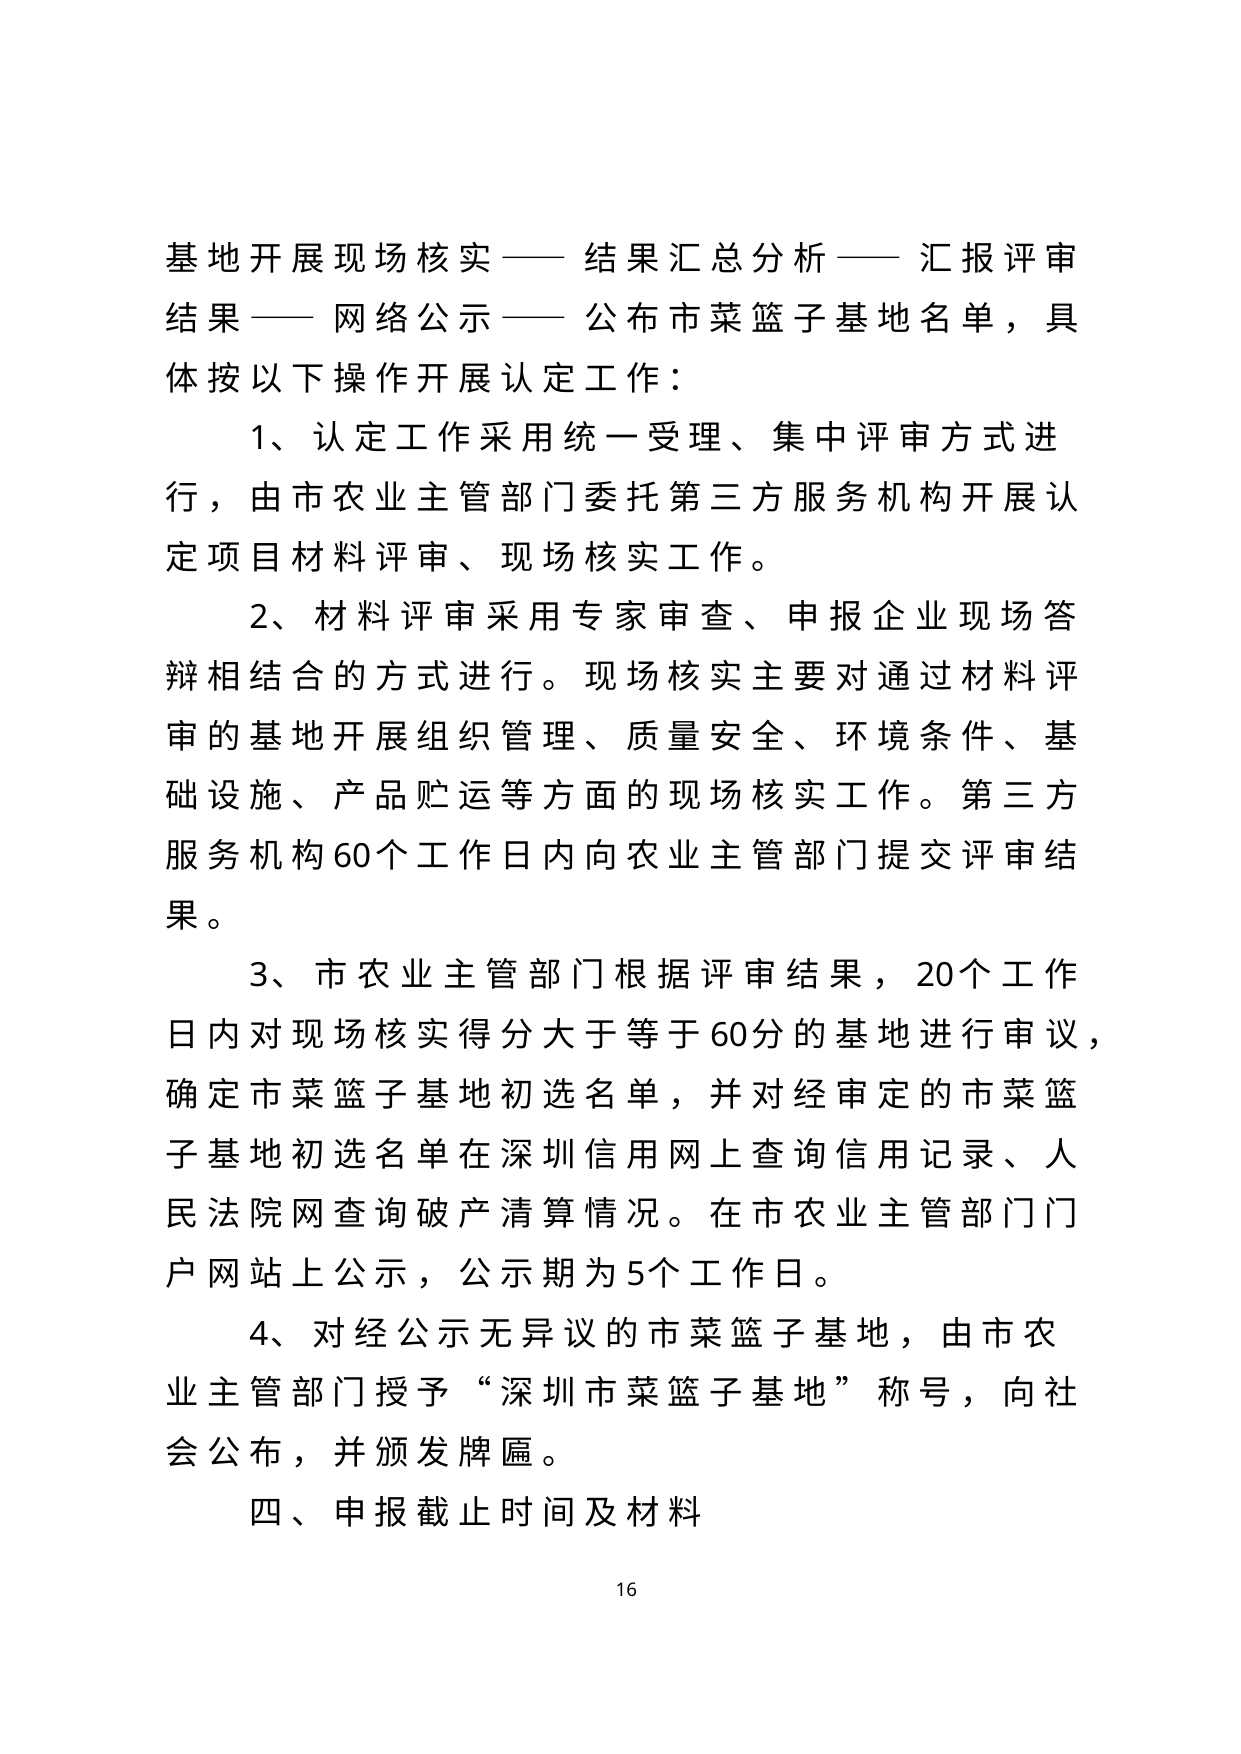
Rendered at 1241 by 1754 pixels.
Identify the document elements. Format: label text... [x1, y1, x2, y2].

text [165, 226, 1087, 405]
text 4、对经公示无异议的市菜篮子基地，由市农业主管部门授予“深圳市菜篮子基地”称号，向社会公布，并颁发牌匾。 [165, 1301, 1087, 1480]
text 2、材料评审采用专家审查、申报企业现场答辩相结合的方式进行。现场核实主要对通过材料评审的基地开展组织管理、质量安全、环境条件、基础设施、产品贮运等方面的现场核实工作。第三方服务机构60个工作日内向农业主管部门提交评审结果。 [165, 584, 1087, 942]
text 1、认定工作采用统一受理、集中评审方式进行，由市农业主管部门委托第三方服务机构开展认定项目材料评审、现场核实工作。 [165, 405, 1087, 584]
text 3、市农业主管部门根据评审结果，20个工作日内对现场核实得分大于等于60分的基地进行审议，确定市菜篮子基地初选名单，并对经审定的市菜篮子基地初选名单在深圳信用网上查询信用记录、人民法院网查询破产清算情况。在市农业主管部门门户网站上公示，公示期为5个工作日。 [165, 942, 1087, 1301]
text 四、申报截止时间及材料 [165, 1480, 1087, 1539]
